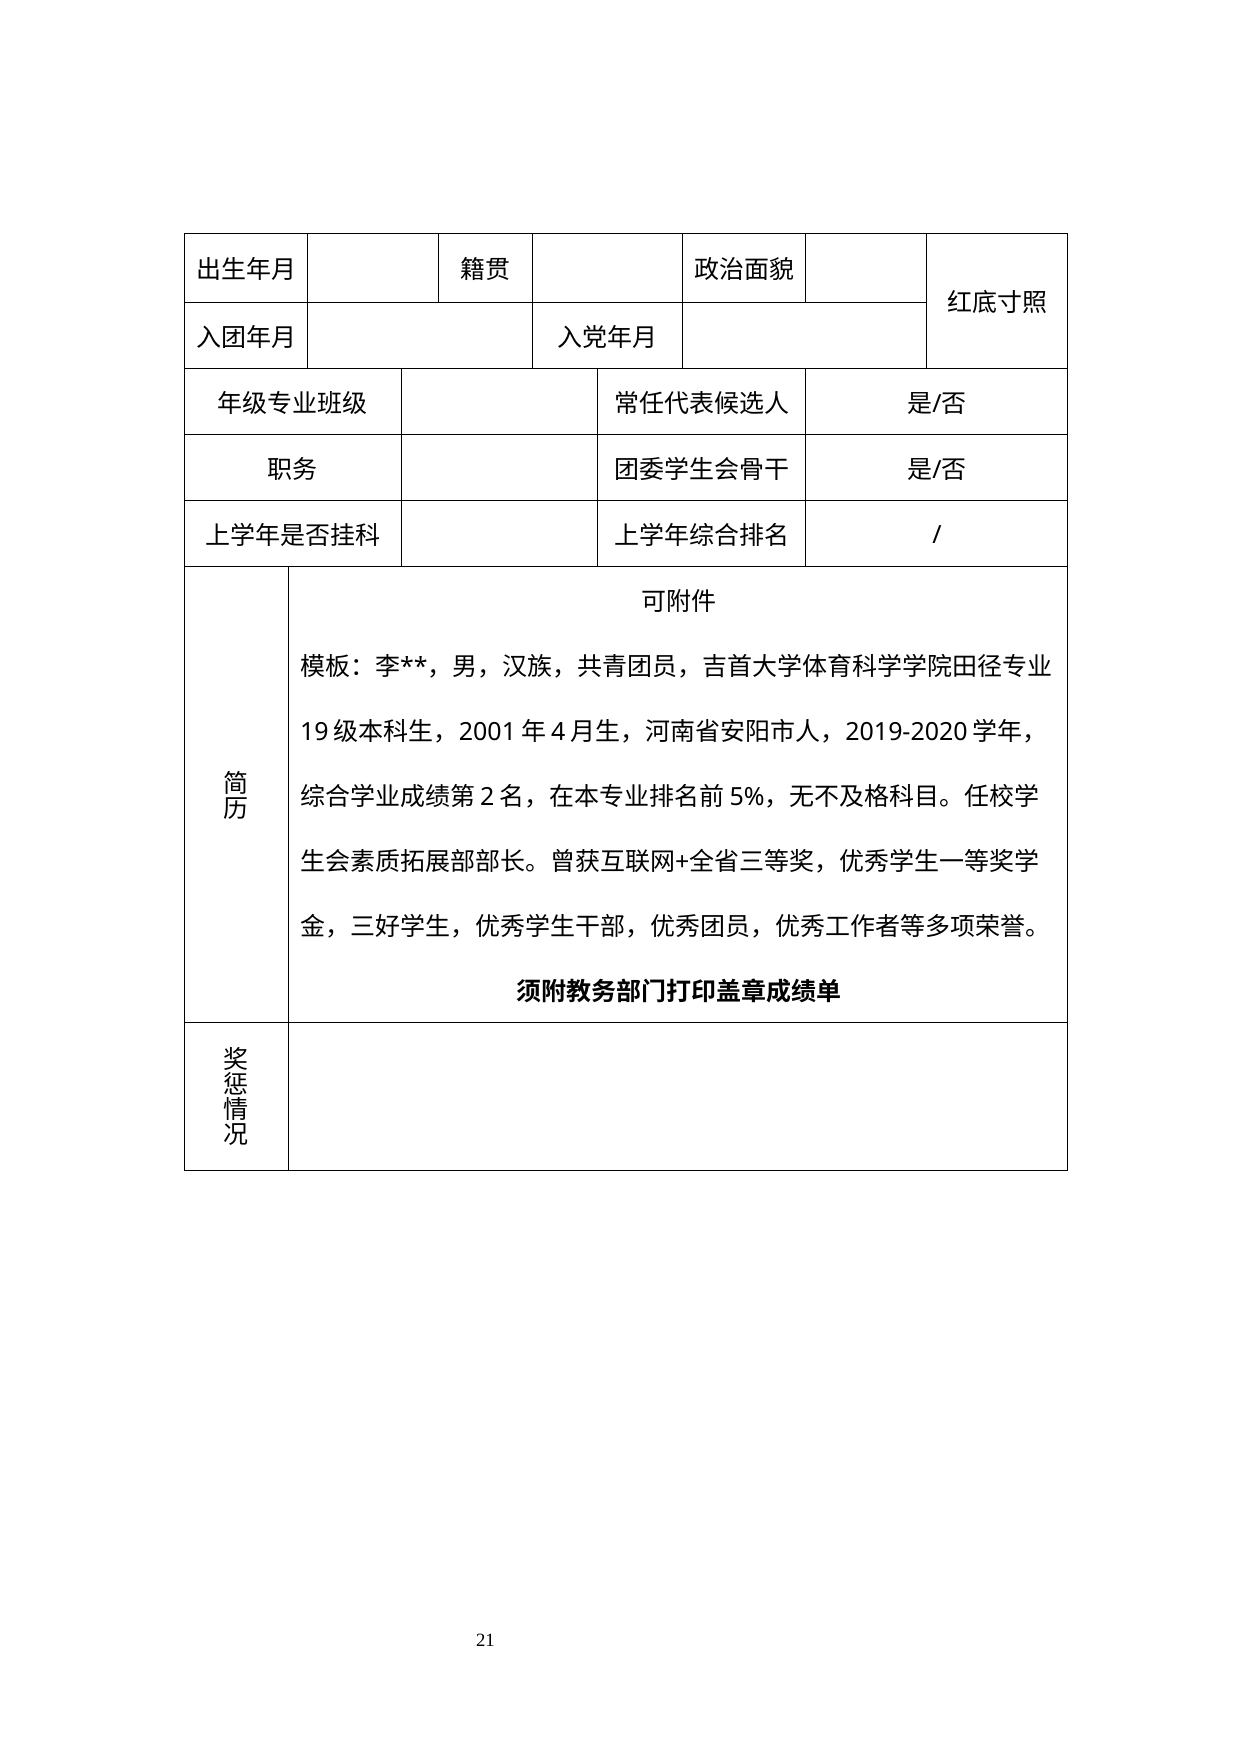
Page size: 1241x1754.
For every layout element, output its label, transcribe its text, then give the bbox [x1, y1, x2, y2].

table_cell [533, 234, 682, 302]
table_cell 政治面貌 [683, 234, 805, 302]
table_cell 可附件 模板：李**，男，汉族，共青团员，吉首大学体育科学学院田径专业19级本科生，2001年4月生，河南省安阳市人，2019-2020学年，综合学业成绩第2名，在本专业排名前5%，无不及格科目。任校学生会素质拓展部部长。曾获互联网+全省三等奖，优秀学生一等奖学金，三好学生，优秀学生干部，优秀团员，优秀工作者等多项荣誉。 须附教务部门打印盖章成绩单 [289, 567, 1067, 1022]
table_cell 团委学生会骨干 [598, 435, 805, 500]
table_cell [402, 369, 597, 434]
table_cell [289, 1023, 1067, 1170]
table_cell [308, 234, 438, 302]
table_cell 籍贯 [439, 234, 532, 302]
table_cell 入团年月 [185, 303, 307, 368]
table_cell 是/否 [806, 435, 1067, 500]
table_cell 上学年综合排名 [598, 501, 805, 566]
table_cell [806, 234, 926, 302]
table_cell 年级专业班级 [185, 369, 401, 434]
table_cell 入党年月 [533, 303, 682, 368]
table_cell 上学年是否挂科 [185, 501, 401, 566]
table_cell [308, 303, 532, 368]
table_cell / [806, 501, 1067, 566]
table_cell 出生年月 [185, 234, 307, 302]
table_cell 简历 [185, 567, 288, 1022]
table_cell 常任代表候选人 [598, 369, 805, 434]
table_cell [683, 303, 926, 368]
table_cell 职务 [185, 435, 401, 500]
table_cell [402, 501, 597, 566]
table_cell 奖惩情况 [185, 1023, 288, 1170]
table_cell 是/否 [806, 369, 1067, 434]
table_cell [402, 435, 597, 500]
table_header 照片 红底寸照 [927, 234, 1067, 368]
